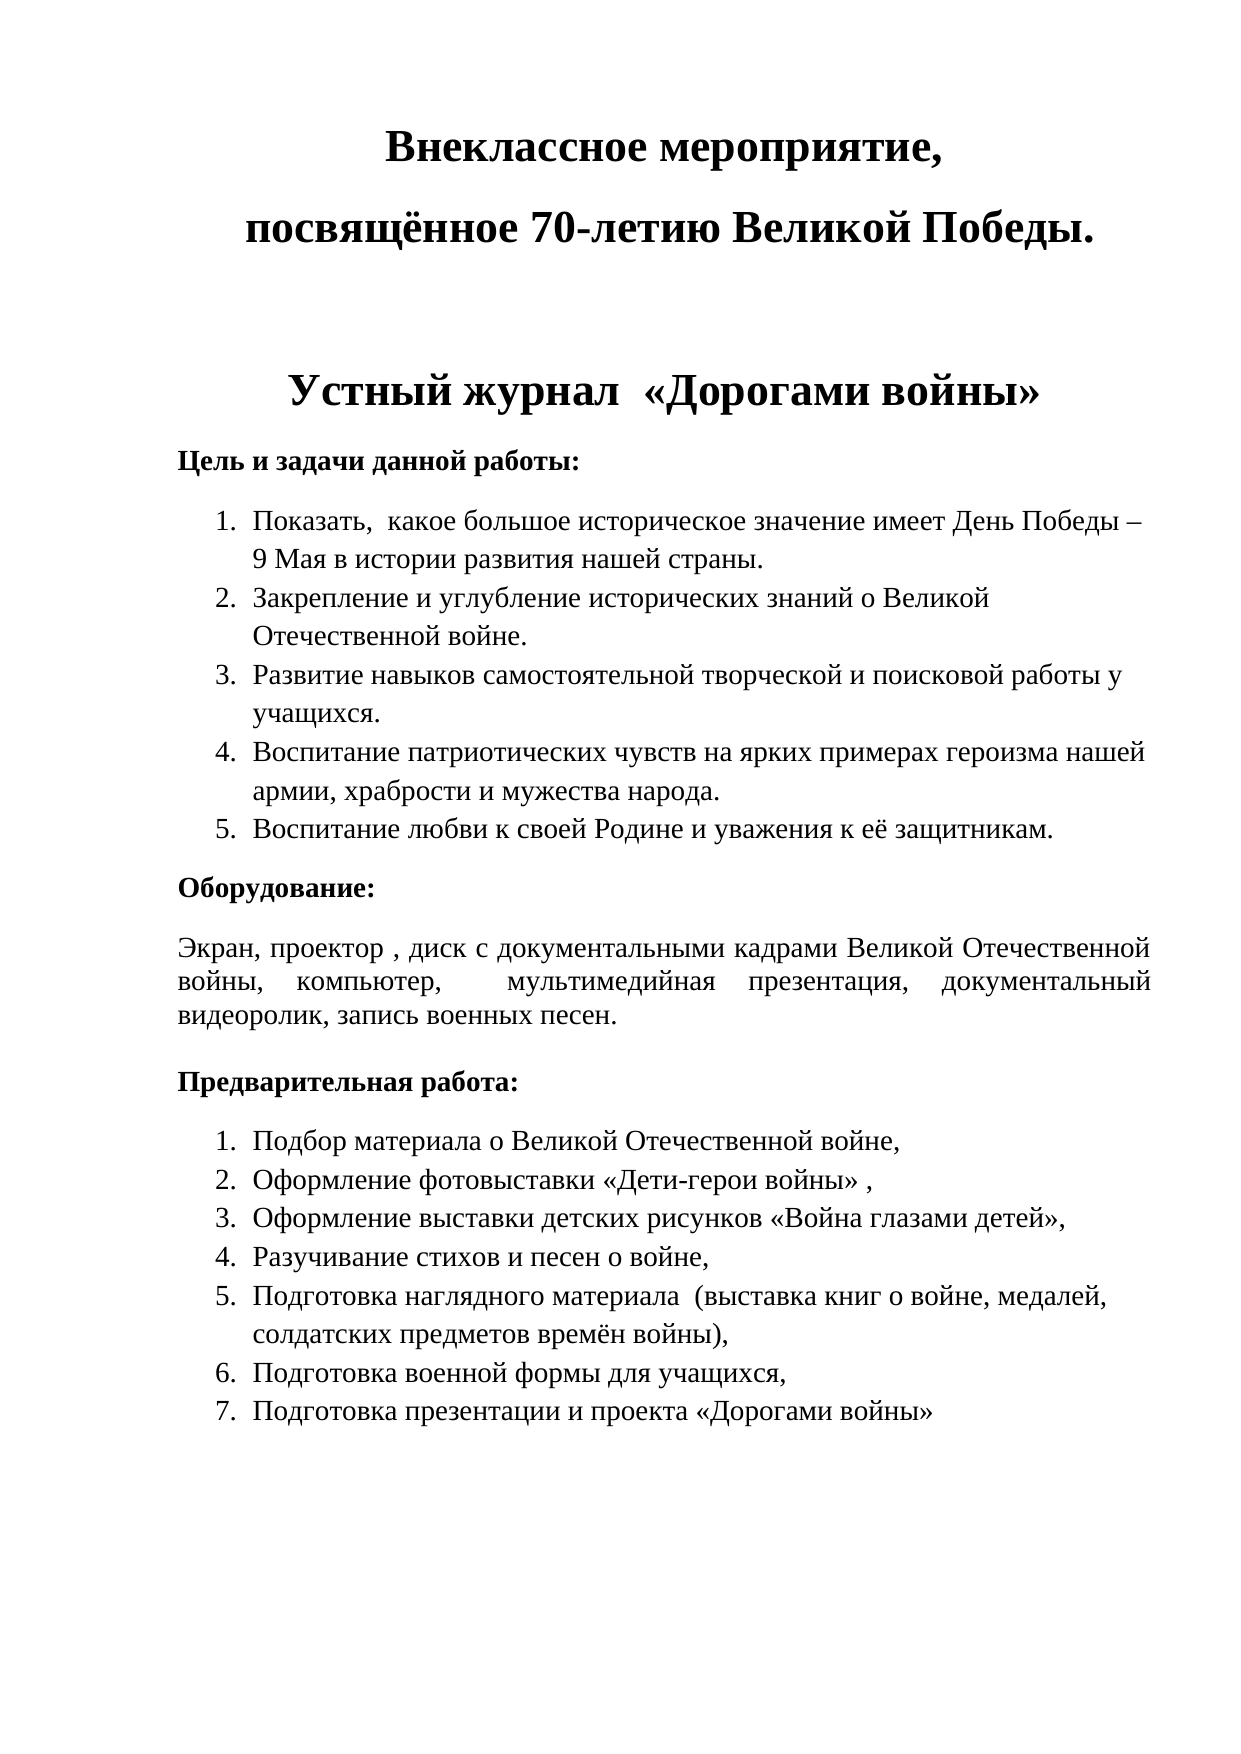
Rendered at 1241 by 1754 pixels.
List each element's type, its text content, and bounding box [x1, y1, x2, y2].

list Разучивание стихов и песен о войне, [215, 1239, 1152, 1273]
text Цель и задачи данной работы: [177, 443, 1152, 477]
list Оформление фотовыставки «Дети-герои войны» , [215, 1162, 1152, 1196]
list Подготовка презентации и проекта «Дорогами войны» [215, 1393, 1152, 1427]
text Экран, проектор , диск с документальными кадрами Великой Отечественной войны, компьютер, мультимедийная презентация, документальный видеоролик, запись военных песен. [177, 930, 1152, 1031]
text Внеклассное мероприятие, [177, 118, 1152, 171]
text Оборудование: [177, 871, 1152, 904]
text посвящённое 70-летию Великой Победы. [177, 199, 1152, 252]
list Подбор материала о Великой Отечественной войне, [215, 1123, 1152, 1157]
text Предварительная работа: [177, 1064, 1152, 1098]
text Устный журнал «Дорогами войны» [177, 362, 1152, 415]
list Воспитание любви к своей Родине и уважения к её защитникам. [215, 811, 1152, 845]
list Показать, какое большое историческое значение имеет День Победы – 9 Мая в истории развития нашей страны. [215, 503, 1152, 575]
list Воспитание патриотических чувств на ярких примерах героизма нашей армии, храбрости и мужества народа. [215, 734, 1152, 806]
list Развитие навыков самостоятельной творческой и поисковой работы у учащихся. [215, 657, 1152, 729]
list Подготовка наглядного материала (выставка книг о войне, медалей, солдатских предметов времён войны), [215, 1278, 1152, 1350]
list Подготовка военной формы для учащихся, [215, 1355, 1152, 1388]
list Закрепление и углубление исторических знаний о Великой Отечественной войне. [215, 580, 1152, 652]
list Оформление выставки детских рисунков «Война глазами детей», [215, 1201, 1152, 1234]
